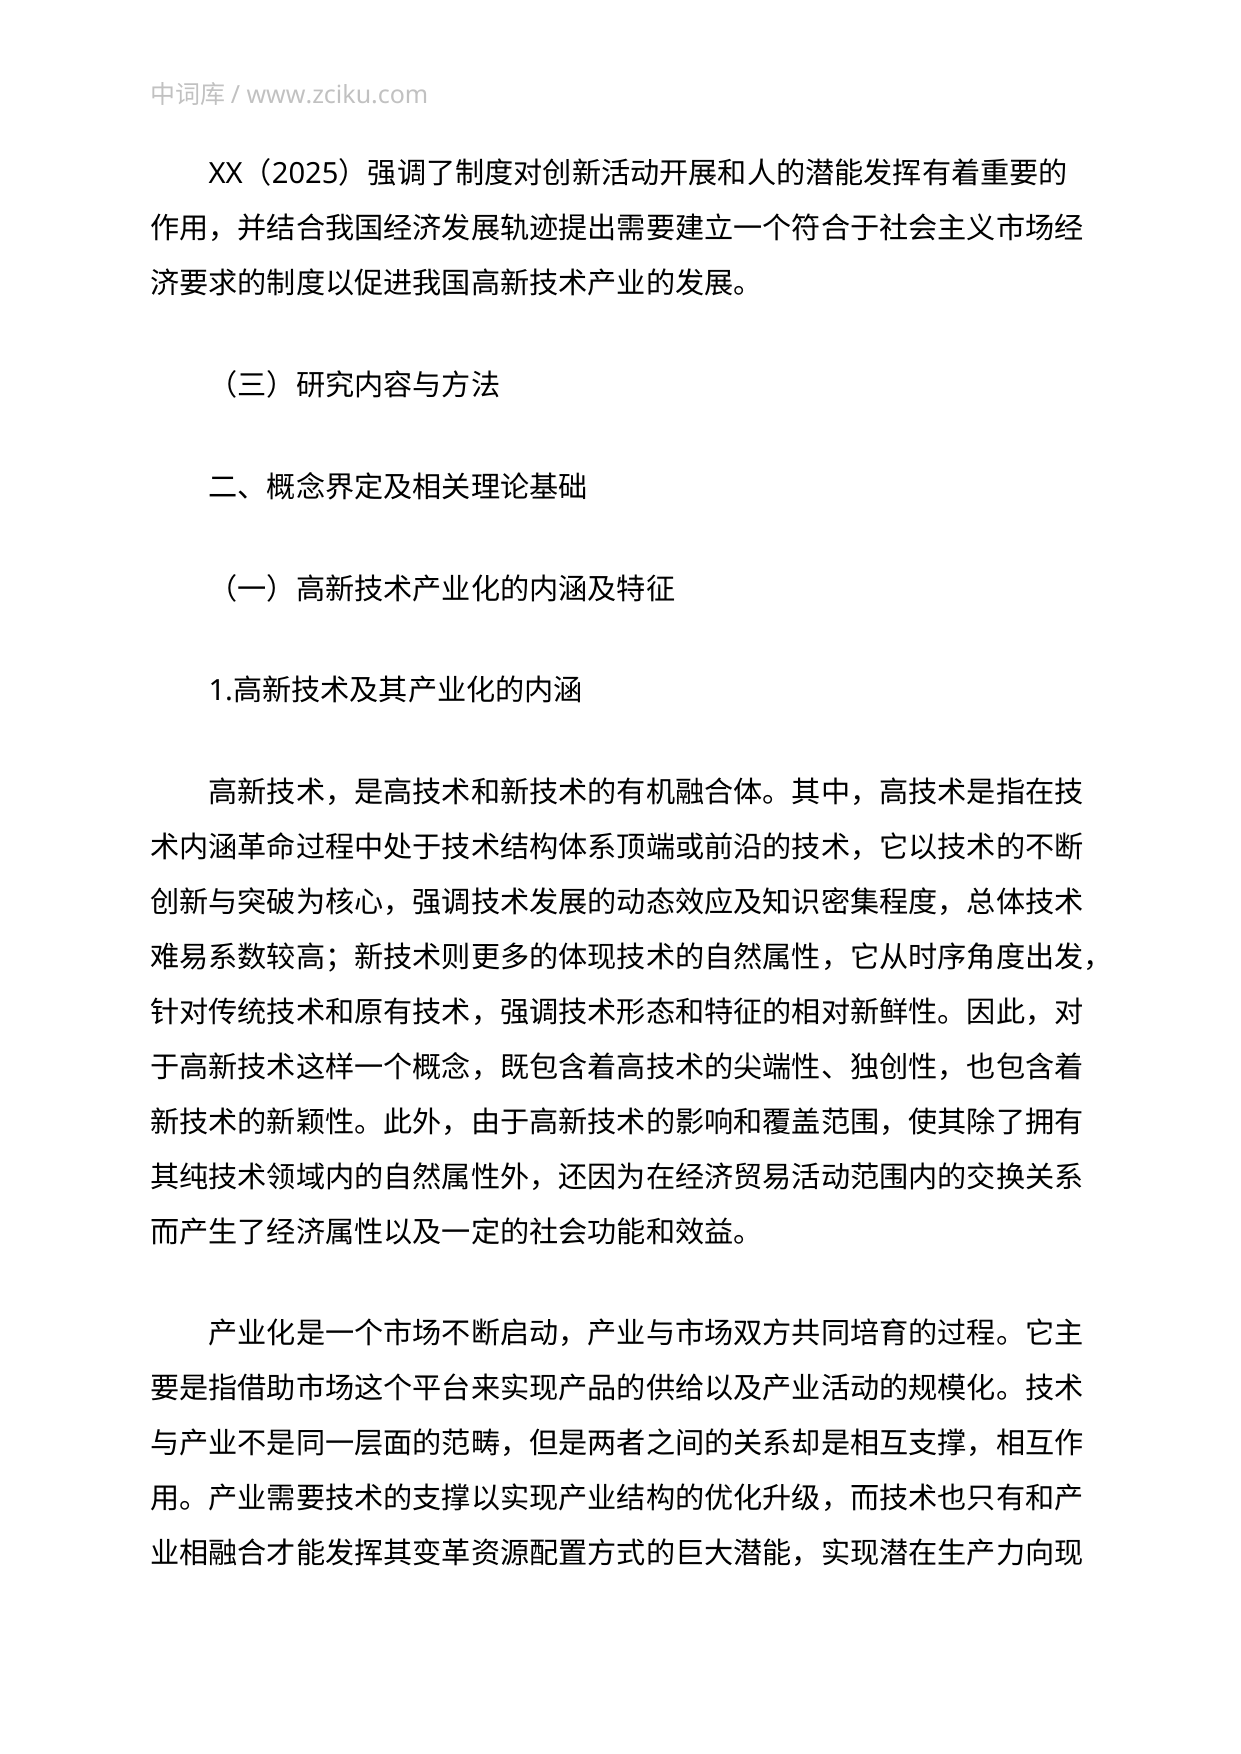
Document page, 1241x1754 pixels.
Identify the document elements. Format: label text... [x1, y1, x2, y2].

text 高新技术，是高技术和新技术的有机融合体。其中，高技术是指在技术内涵革命过程中处于技术结构体系顶端或前沿的技术，它以技术的不断创新与突破为核心，强调技术发展的动态效应及知识密集程度，总体技术难易系数较高；新技术则更多的体现技术的自然属性，它从时序角度出发，针对传统技术和原有技术，强调技术形态和特征的相对新鲜性。因此，对于高新技术这样一个概念，既包含着高技术的尖端性、独创性，也包含着新技术的新颖性。此外，由于高新技术的影响和覆盖范围，使其除了拥有其纯技术领域内的自然属性外，还因为在经济贸易活动范围内的交换关系而产生了经济属性以及一定的社会功能和效益。 [150, 769, 1090, 1250]
text （一）高新技术产业化的内涵及特征 [150, 565, 1090, 607]
text 二、概念界定及相关理论基础 [150, 463, 1090, 506]
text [150, 1310, 1090, 1572]
text （三）研究内容与方法 [150, 362, 1090, 404]
text XX（2025）强调了制度对创新活动开展和人的潜能发挥有着重要的作用，并结合我国经济发展轨迹提出需要建立一个符合于社会主义市场经济要求的制度以促进我国高新技术产业的发展。 [150, 150, 1090, 302]
text 1.高新技术及其产业化的内涵 [150, 667, 1090, 709]
